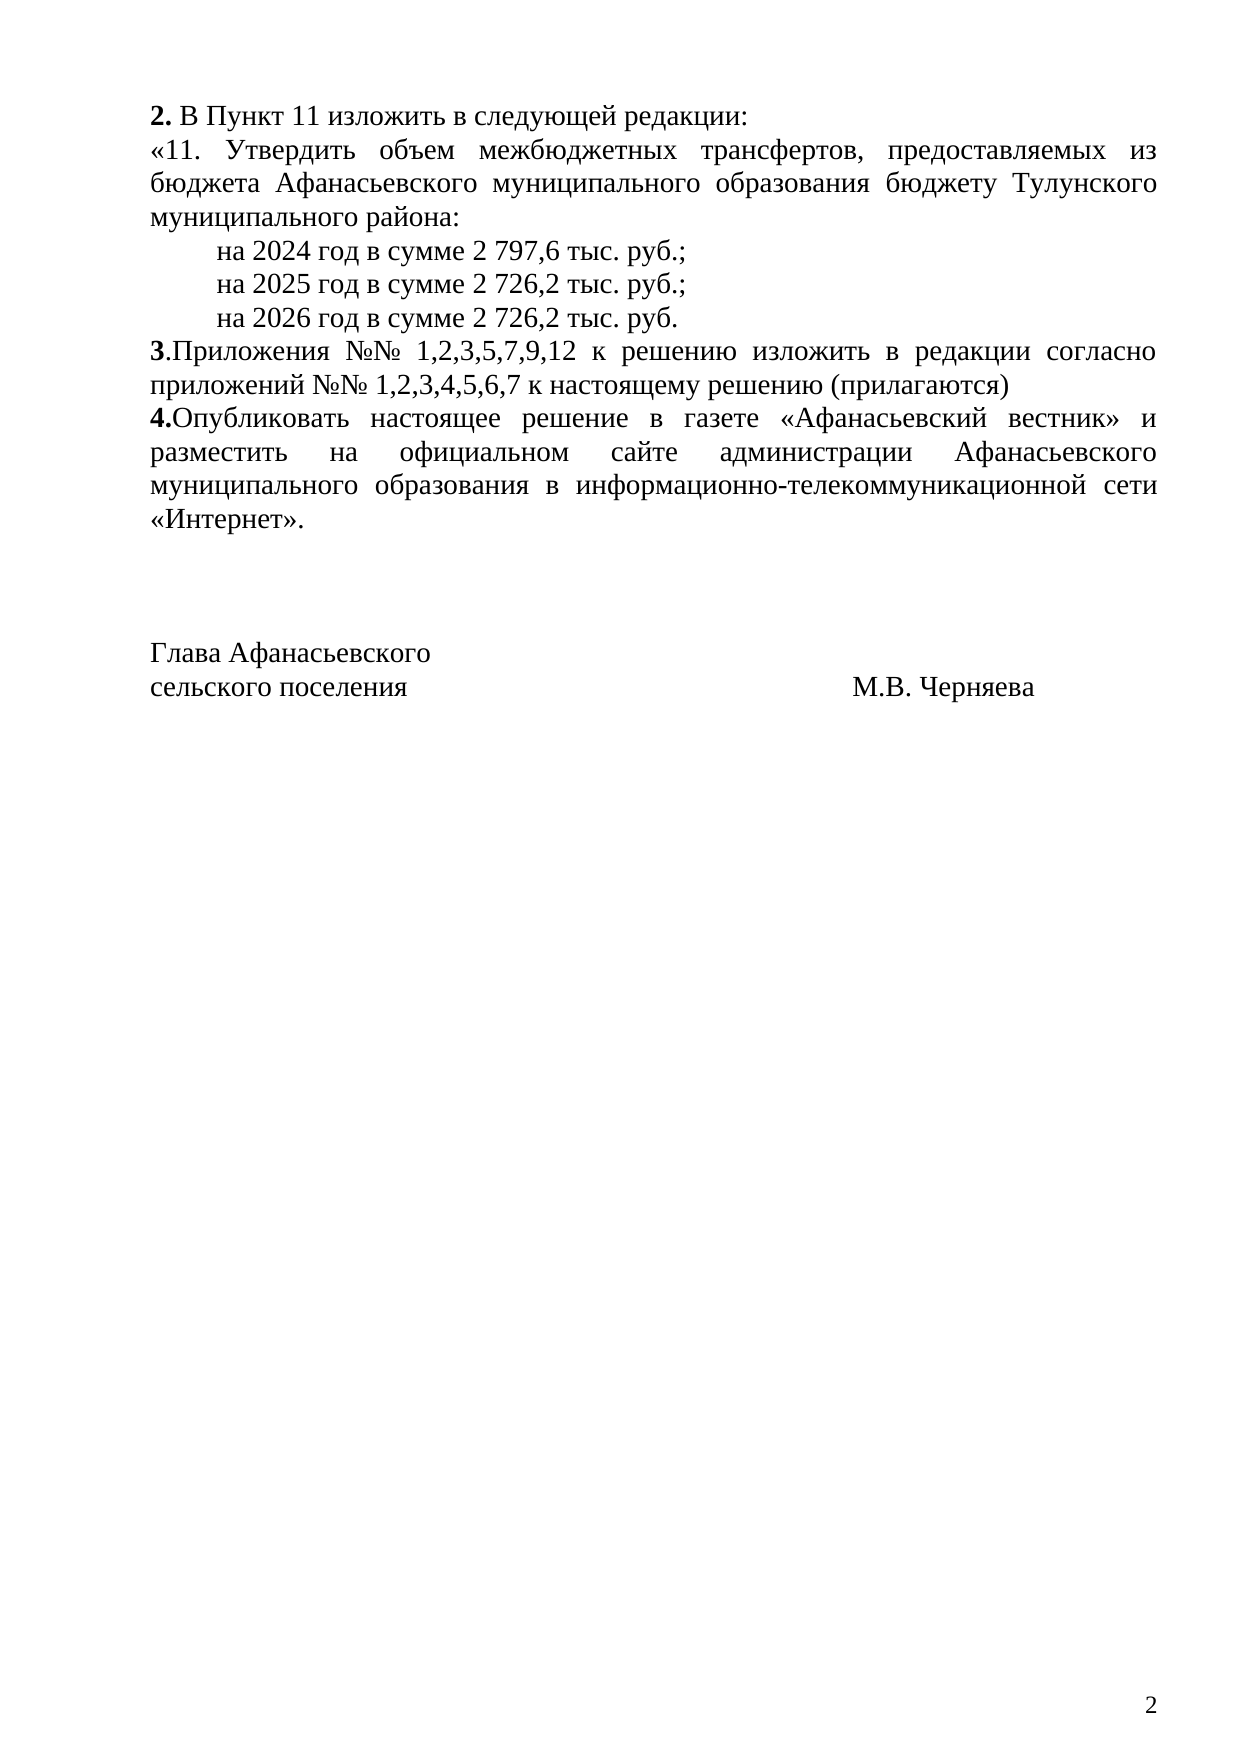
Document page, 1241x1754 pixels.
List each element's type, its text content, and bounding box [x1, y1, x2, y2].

text на 2024 год в сумме 2 797,6 тыс. руб.; [150, 233, 1157, 266]
text на 2025 год в сумме 2 726,2 тыс. руб.; [150, 266, 1157, 300]
text 2. В Пункт 11 изложить в следующей редакции: [150, 98, 1157, 132]
text Глава Афанасьевского [150, 635, 1157, 669]
text 4.Опубликовать настоящее решение в газете «Афанасьевский вестник» и разместить на официальном сайте администрации Афанасьевского муниципального образования в информационно-телекоммуникационной сети «Интернет». [150, 400, 1157, 534]
text на 2026 год в сумме 2 726,2 тыс. руб. [150, 300, 1157, 333]
text «11. Утвердить объем межбюджетных трансфертов, предоставляемых из бюджета Афанасьевского муниципального образования бюджету Тулунского муниципального района: [150, 132, 1157, 233]
text сельского поселения М.В. Черняева [150, 669, 1157, 702]
text 3.Приложения №№ 1,2,3,5,7,9,12 к решению изложить в редакции согласно приложений №№ 1,2,3,4,5,6,7 к настоящему решению (прилагаются) [150, 333, 1157, 400]
